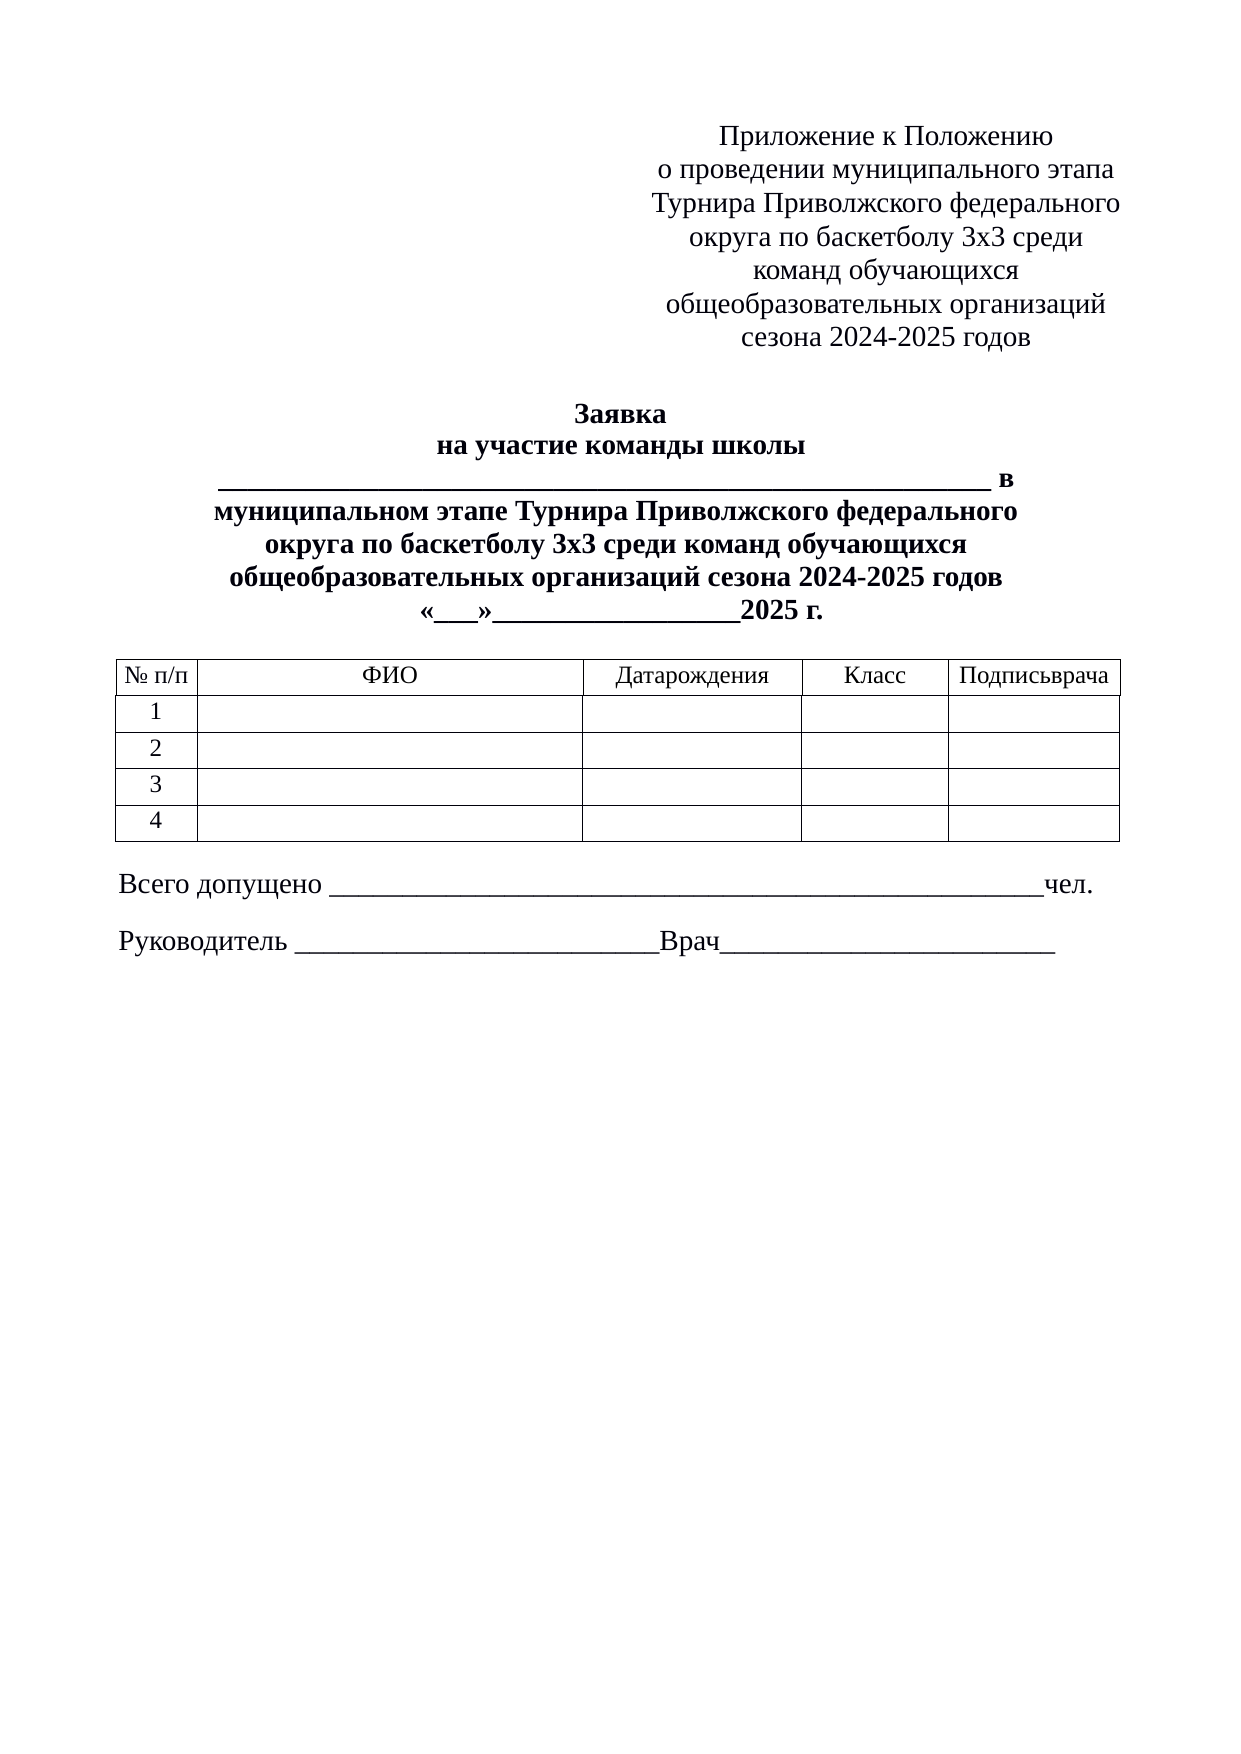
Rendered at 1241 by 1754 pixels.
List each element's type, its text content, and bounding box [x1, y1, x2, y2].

text на участие команды школы _____________________________________________________ в муниципальном этапе Турнира Приволжского федерального округа по баскетболу 3х3 среди команд обучающихся общеобразовательных организаций сезона 2024-2025 годов [210, 428, 1022, 593]
table_cell [802, 806, 948, 841]
table_cell 4 [116, 806, 197, 841]
table_cell [949, 806, 1119, 841]
table_header № п/п [117, 660, 197, 695]
table_cell [949, 696, 1119, 732]
table_cell [198, 733, 582, 768]
table_cell [583, 769, 801, 804]
text Руководитель _________________________Врач_______________________ [118, 923, 1122, 956]
table_cell [802, 769, 948, 804]
table_cell [583, 733, 801, 768]
table_cell [198, 696, 582, 732]
table_cell 2 [116, 733, 197, 768]
text Всего допущено _________________________________________________чел. [118, 866, 1122, 899]
table_cell [583, 696, 801, 732]
table_cell [949, 733, 1119, 768]
text Приложение к Положению [650, 118, 1122, 152]
table_cell [949, 769, 1119, 804]
table_header Класс [803, 660, 948, 695]
text «___»_________________2025 г. [210, 593, 1022, 626]
text о проведении муниципального этапа Турнира Приволжского федерального округа по баскетболу 3х3 среди команд обучающихся общеобразовательных организаций сезона 2024-2025 годов [650, 152, 1122, 353]
table_cell [802, 733, 948, 768]
table_header Подписьврача [949, 660, 1120, 695]
table_cell 3 [116, 769, 197, 804]
table_cell [802, 696, 948, 732]
text Заявка [118, 407, 1122, 428]
table_header Датарождения [584, 660, 802, 695]
table_cell 1 [116, 696, 197, 732]
table_cell [583, 806, 801, 841]
table_cell [198, 769, 582, 804]
table_header ФИО [198, 660, 583, 695]
table_cell [198, 806, 582, 841]
